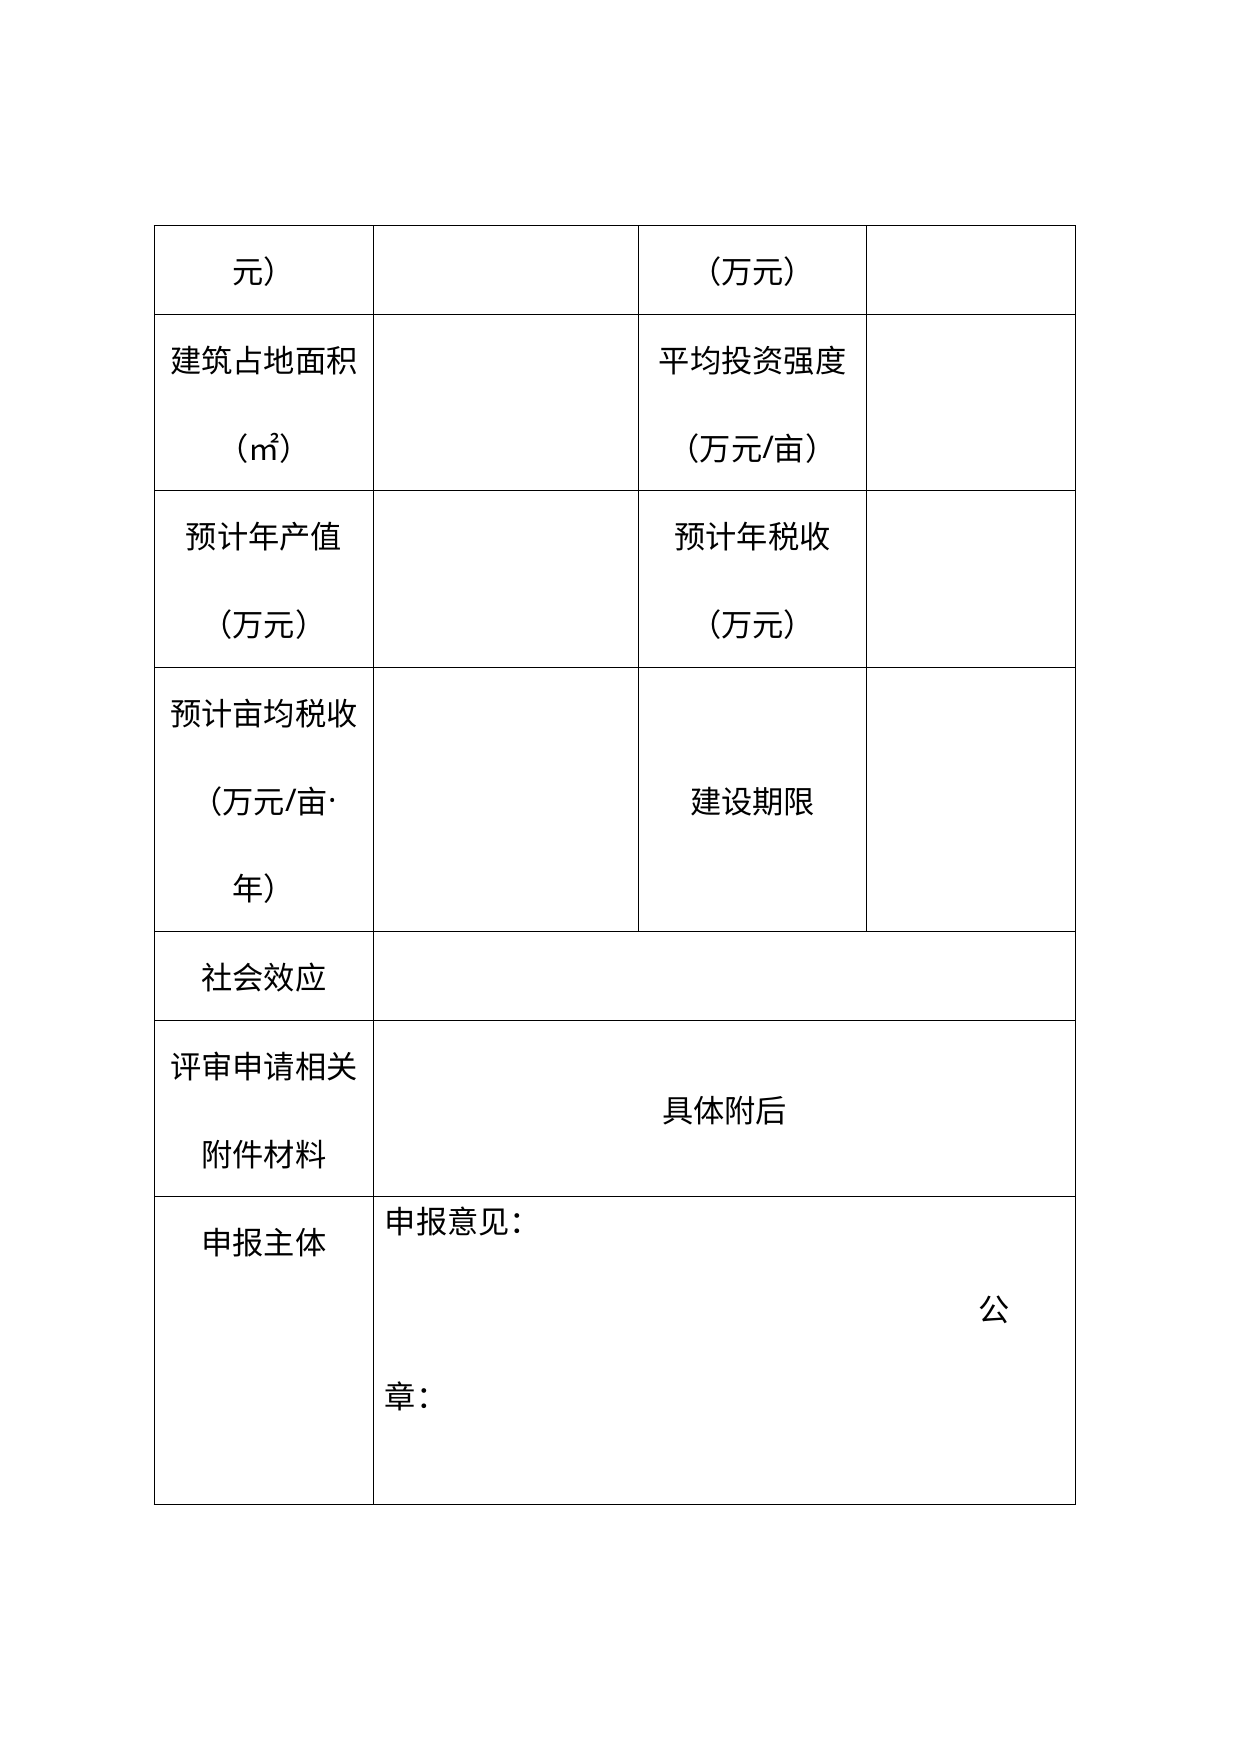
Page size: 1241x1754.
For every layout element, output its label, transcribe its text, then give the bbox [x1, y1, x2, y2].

table_cell 建设期限 [639, 668, 866, 931]
table_cell [374, 491, 638, 667]
table_cell 申报主体 [155, 1197, 373, 1504]
table_cell [867, 491, 1075, 667]
table_cell [374, 668, 638, 931]
table_cell 预计年税收（万元） [639, 491, 866, 667]
table_cell 具体附后 [374, 1021, 1075, 1196]
table_cell 评审申请相关附件材料 [155, 1021, 373, 1196]
table_cell 总投资（万元） [155, 226, 373, 314]
table_cell 建筑占地面积（㎡） [155, 315, 373, 490]
table_cell 预计年产值（万元） [155, 491, 373, 667]
table_cell [374, 226, 638, 314]
table_cell [867, 315, 1075, 490]
table_cell 固定资产投资（万元） [639, 226, 866, 314]
table_cell 社会效应 [155, 932, 373, 1020]
table_cell [374, 932, 1075, 1020]
table_cell [867, 668, 1075, 931]
table_cell 平均投资强度（万元/亩） [639, 315, 866, 490]
table_cell 预计亩均税收 （万元/亩·年） [155, 668, 373, 931]
table_cell 申报意见： 公章： 年 月 日 [374, 1197, 1075, 1504]
table_cell [374, 315, 638, 490]
table_cell [867, 226, 1075, 314]
